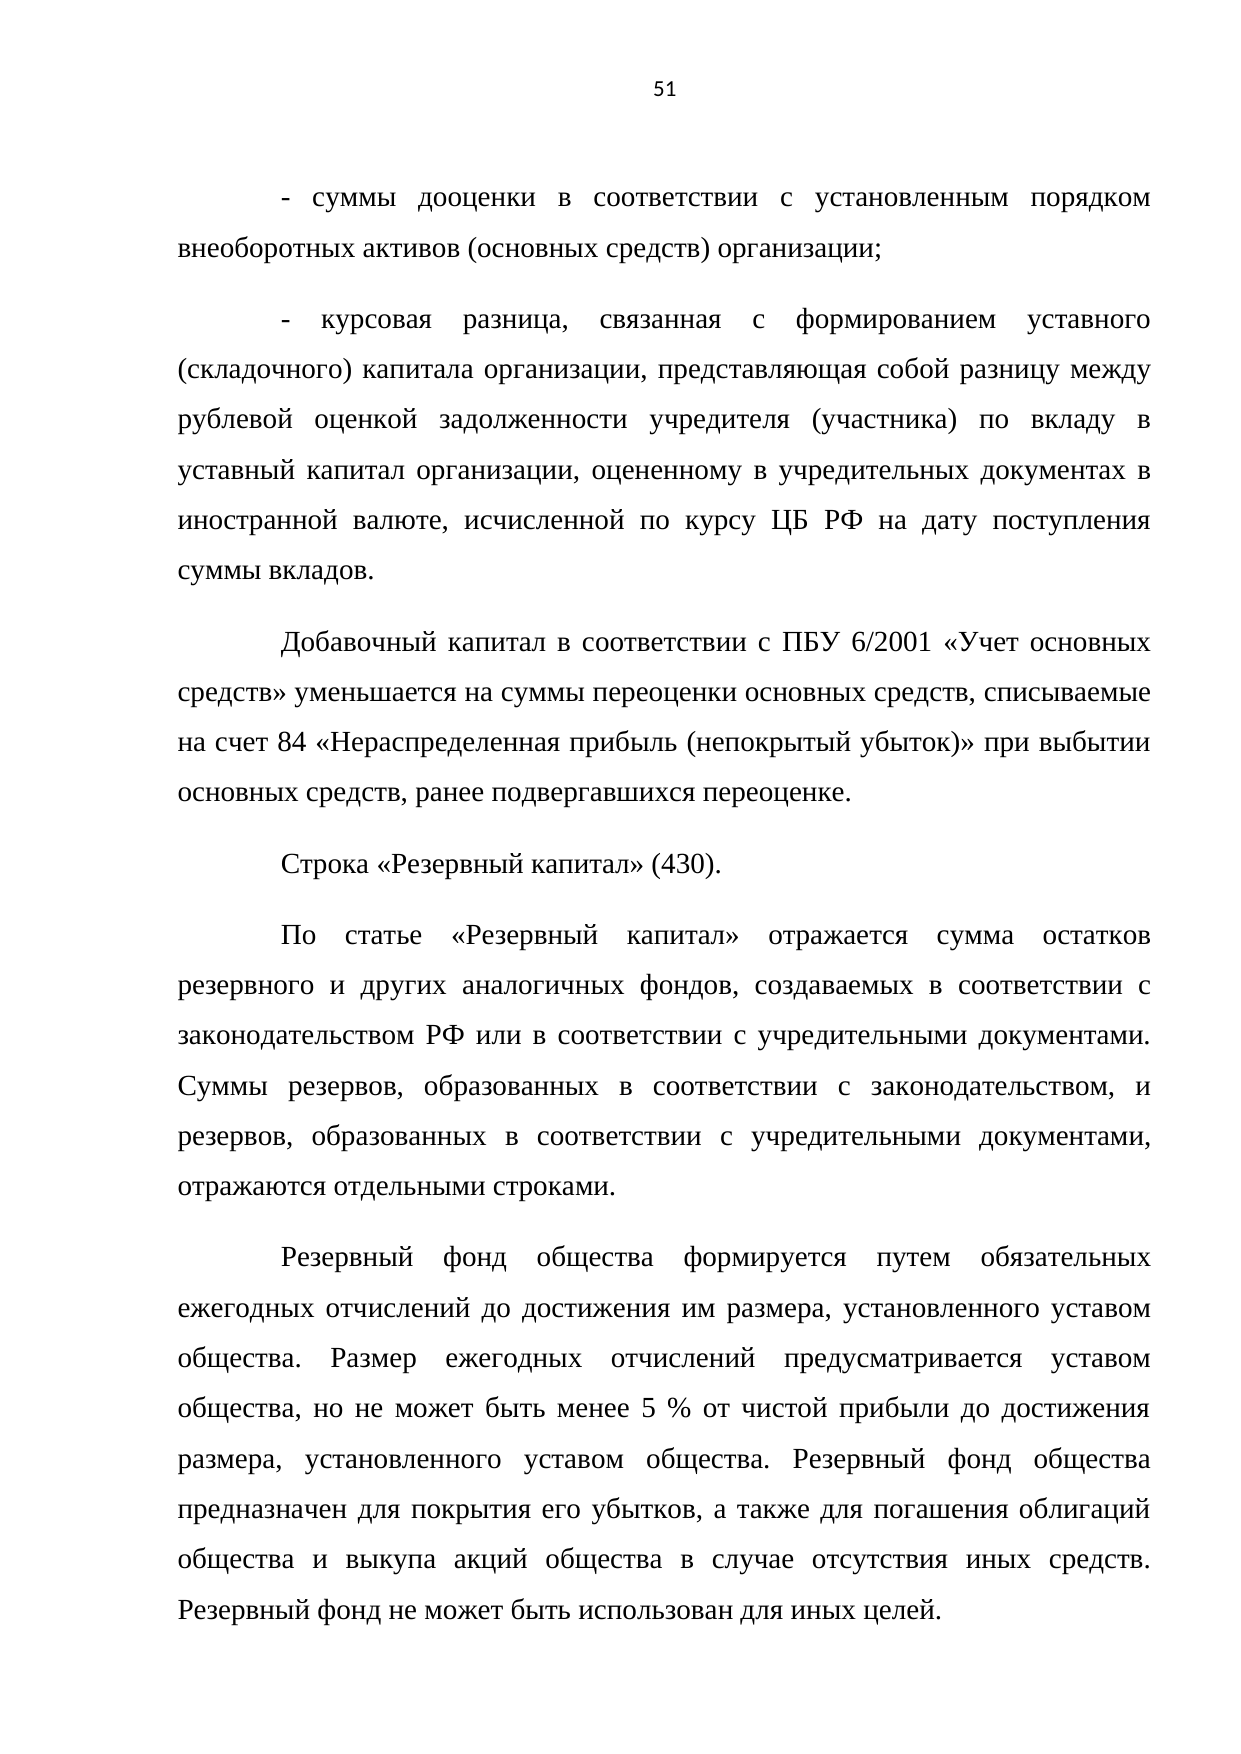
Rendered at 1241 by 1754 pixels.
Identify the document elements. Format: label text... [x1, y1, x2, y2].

text Строка «Резервный капитал» (430). [177, 846, 1152, 879]
text - курсовая разница, связанная с формированием уставного (складочного) капитала организации, представляющая собой разницу между рублевой оценкой задолженности учредителя (участника) по вкладу в уставный капитал организации, оцененному в учредительных документах в иностранной валюте, исчисленной по курсу ЦБ РФ на дату поступления суммы вкладов. [177, 301, 1152, 586]
text По статье «Резервный капитал» отражается сумма остатков резервного и других аналогичных фондов, создаваемых в соответствии с законодательством РФ или в соответствии с учредительными документами. Суммы резервов, образованных в соответствии с законодательством, и резервов, образованных в соответствии с учредительными документами, отражаются отдельными строками. [177, 917, 1152, 1202]
text - суммы дооценки в соответствии с установленным порядком внеоборотных активов (основных средств) организации; [177, 179, 1152, 263]
text Добавочный капитал в соответствии с ПБУ 6/2001 «Учет основных средств» уменьшается на суммы переоценки основных средств, списываемые на счет 84 «Нераспределенная прибыль (непокрытый убыток)» при выбытии основных средств, ранее подвергавшихся переоценке. [177, 624, 1152, 808]
text Резервный фонд общества формируется путем обязательных ежегодных отчислений до достижения им размера, установленного уставом общества. Размер ежегодных отчислений предусматривается уставом общества, но не может быть менее 5 % от чистой прибыли до достижения размера, установленного уставом общества. Резервный фонд общества предназначен для покрытия его убытков, а также для погашения облигаций общества и выкупа акций общества в случае отсутствия иных средств. Резервный фонд не может быть использован для иных целей. [177, 1239, 1152, 1625]
